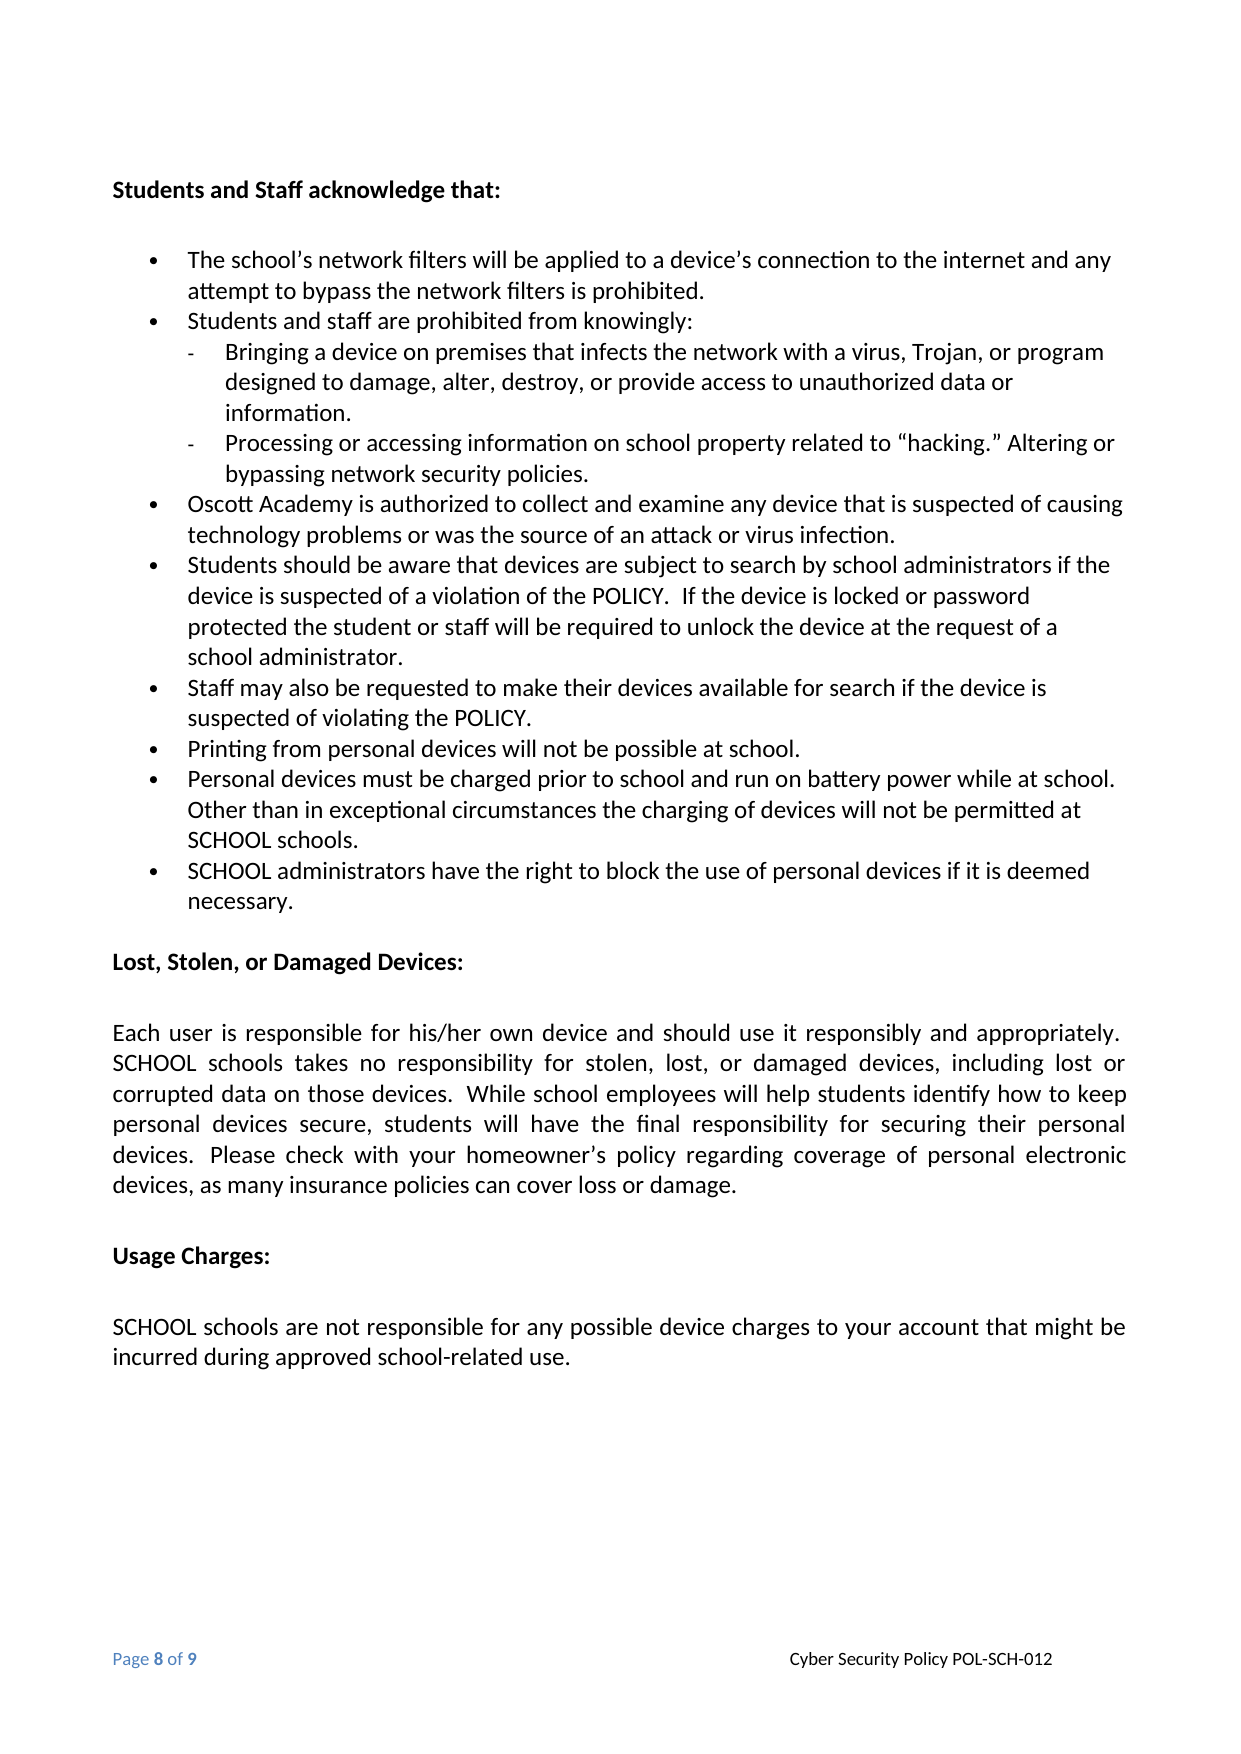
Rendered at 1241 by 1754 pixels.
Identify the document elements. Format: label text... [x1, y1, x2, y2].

list Staff may also be requested to make their devices available for search if the device is suspected of violating the POLICY. [150, 672, 1128, 733]
text Lost, Stolen, or Damaged Devices: [112, 946, 1128, 977]
list The school’s network filters will be applied to a device’s connection to the internet and any attempt to bypass the network filters is prohibited. [150, 244, 1128, 306]
text Students and Staff acknowledge that: [112, 174, 1128, 204]
text Each user is responsible for his/her own device and should use it responsibly and appropriately. SCHOOL schools takes no responsibility for stolen, lost, or damaged devices, including lost or corrupted data on those devices. While school employees will help students identify how to keep personal devices secure, students will have the final responsibility for securing their personal devices. Please check with your homeowner’s policy regarding coverage of personal electronic devices, as many insurance policies can cover loss or damage. [112, 1017, 1128, 1200]
list SCHOOL administrators have the right to block the use of personal devices if it is deemed necessary. [150, 855, 1128, 916]
list Oscott Academy is authorized to collect and examine any device that is suspected of causing technology problems or was the source of an attack or virus infection. [150, 489, 1128, 550]
list Processing or accessing information on school property related to “hacking.” Altering or bypassing network security policies. [187, 428, 1128, 489]
text SCHOOL schools are not responsible for any possible device charges to your account that might be incurred during approved school-related use. [112, 1311, 1128, 1372]
list Students and staff are prohibited from knowingly: [150, 306, 1128, 336]
list Printing from personal devices will not be possible at school. [150, 733, 1128, 763]
list Bringing a device on premises that infects the network with a virus, Trojan, or program designed to damage, alter, destroy, or provide access to unauthorized data or information. [187, 336, 1128, 428]
text Usage Charges: [112, 1240, 1128, 1271]
list Personal devices must be charged prior to school and run on battery power while at school. Other than in exceptional circumstances the charging of devices will not be permitted at SCHOOL schools. [150, 763, 1128, 855]
list Students should be aware that devices are subject to search by school administrators if the device is suspected of a violation of the POLICY. If the device is locked or password protected the student or staff will be required to unlock the device at the request of a school administrator. [150, 550, 1128, 672]
